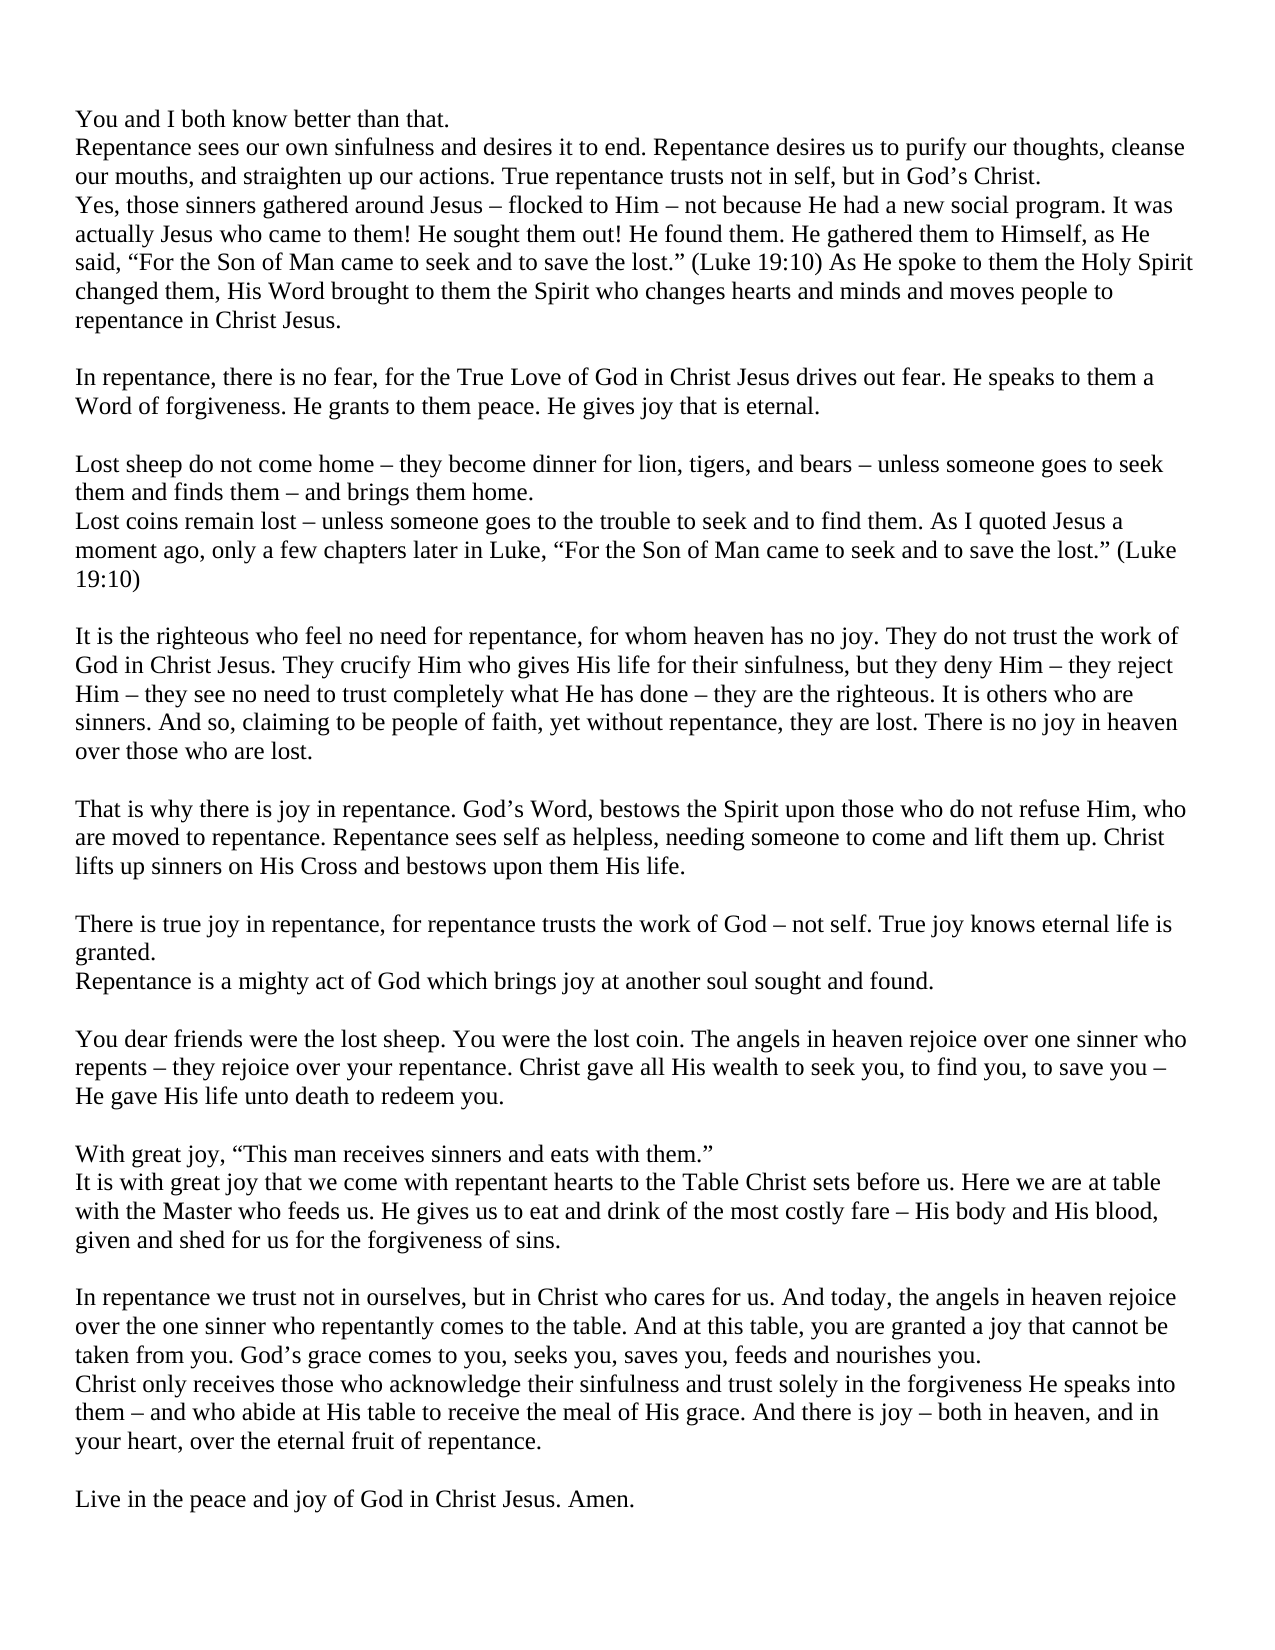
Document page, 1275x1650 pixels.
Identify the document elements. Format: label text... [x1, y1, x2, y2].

text Yes, those sinners gathered around Jesus – flocked to Him – not because He had a new social program. It was actually Jesus who came to them! He sought them out! He found them. He gathered them to Himself, as He said, “For the Son of Man came to seek and to save the lost.” (Luke 19:10) As He spoke to them the Holy Spirit changed them, His Word brought to them the Spirit who changes hearts and minds and moves people to repentance in Christ Jesus. [75, 190, 1200, 334]
text Lost sheep do not come home – they become dinner for lion, tigers, and bears – unless someone goes to seek them and finds them – and brings them home. [75, 449, 1200, 506]
text With great joy, “This man receives sinners and eats with them.” [75, 1139, 1200, 1167]
text You and I both know better than that. [75, 104, 1200, 132]
text Live in the peace and joy of God in Christ Jesus. Amen. [75, 1484, 1200, 1512]
text There is true joy in repentance, for repentance trusts the work of God – not self. True joy knows eternal life is granted. [75, 909, 1200, 966]
text You dear friends were the lost sheep. You were the lost coin. The angels in heaven rejoice over one sinner who repents – they rejoice over your repentance. Christ gave all His wealth to seek you, to find you, to save you – He gave His life unto death to redeem you. [75, 1024, 1200, 1110]
text Lost coins remain lost – unless someone goes to the trouble to seek and to find them. As I quoted Jesus a moment ago, only a few chapters later in Luke, “For the Son of Man came to seek and to save the lost.” (Luke 19:10) [75, 506, 1200, 592]
text Christ only receives those who acknowledge their sinfulness and trust solely in the forgiveness He speaks into them – and who abide at His table to receive the meal of His grace. And there is joy – both in heaven, and in your heart, over the eternal fruit of repentance. [75, 1369, 1200, 1455]
text Repentance is a mighty act of God which brings joy at another soul sought and found. [75, 966, 1200, 995]
text It is the righteous who feel no need for repentance, for whom heaven has no joy. They do not trust the work of God in Christ Jesus. They crucify Him who gives His life for their sinfulness, but they deny Him – they reject Him – they see no need to trust completely what He has done – they are the righteous. It is others who are sinners. And so, claiming to be people of faith, yet without repentance, they are lost. There is no joy in heaven over those who are lost. [75, 621, 1200, 765]
text That is why there is joy in repentance. God’s Word, bestows the Spirit upon those who do not refuse Him, who are moved to repentance. Repentance sees self as helpless, needing someone to come and lift them up. Christ lifts up sinners on His Cross and bestows upon them His life. [75, 794, 1200, 880]
text Repentance sees our own sinfulness and desires it to end. Repentance desires us to purify our thoughts, cleanse our mouths, and straighten up our actions. True repentance trusts not in self, but in God’s Christ. [75, 132, 1200, 190]
text In repentance we trust not in ourselves, but in Christ who cares for us. And today, the angels in heaven rejoice over the one sinner who repentantly comes to the table. And at this table, you are granted a joy that cannot be taken from you. God’s grace comes to you, seeks you, saves you, feeds and nourishes you. [75, 1282, 1200, 1369]
text It is with great joy that we come with repentant hearts to the Table Christ sets before us. Here we are at table with the Master who feeds us. He gives us to eat and drink of the most costly fare – His body and His blood, given and shed for us for the forgiveness of sins. [75, 1167, 1200, 1254]
text In repentance, there is no fear, for the True Love of God in Christ Jesus drives out fear. He speaks to them a Word of forgiveness. He grants to them peace. He gives joy that is eternal. [75, 362, 1200, 420]
